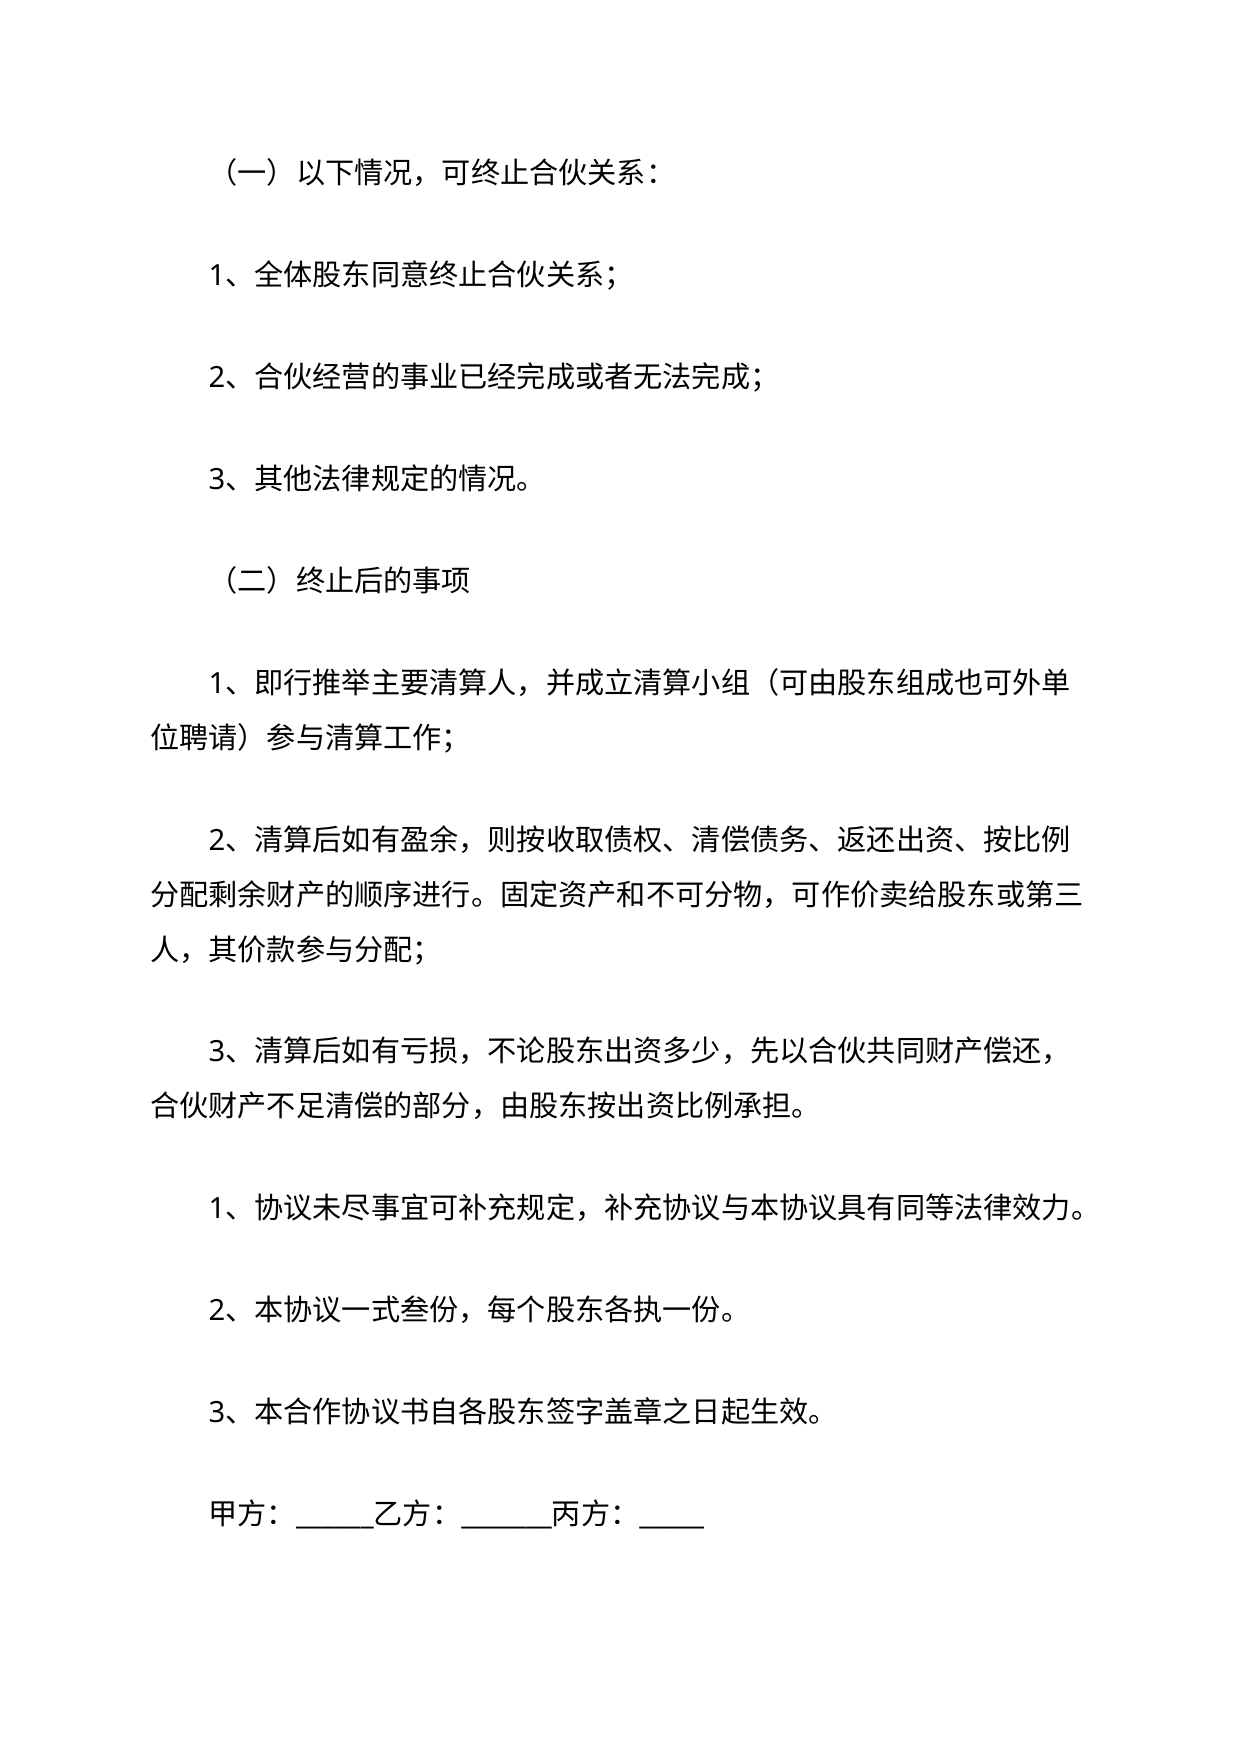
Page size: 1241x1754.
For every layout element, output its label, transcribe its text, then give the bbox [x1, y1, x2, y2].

text 甲方：______乙方：_______丙方：_____ [150, 1491, 1090, 1533]
text 2、合伙经营的事业已经完成或者无法完成； [150, 354, 1090, 396]
text 3、其他法律规定的情况。 [150, 456, 1090, 498]
text 1、协议未尽事宜可补充规定，补充协议与本协议具有同等法律效力。 [150, 1185, 1090, 1227]
text 2、清算后如有盈余，则按收取债权、清偿债务、返还出资、按比例分配剩余财产的顺序进行。固定资产和不可分物，可作价卖给股东或第三人，其价款参与分配； [150, 816, 1090, 968]
text 3、清算后如有亏损，不论股东出资多少，先以合伙共同财产偿还，合伙财产不足清偿的部分，由股东按出资比例承担。 [150, 1028, 1090, 1125]
text 3、本合作协议书自各股东签字盖章之日起生效。 [150, 1389, 1090, 1431]
text 1、即行推举主要清算人，并成立清算小组（可由股东组成也可外单位聘请）参与清算工作； [150, 659, 1090, 757]
text 2、本协议一式叁份，每个股东各执一份。 [150, 1287, 1090, 1329]
text （二）终止后的事项 [150, 558, 1090, 600]
text 1、全体股东同意终止合伙关系； [150, 252, 1090, 294]
text （一）以下情况，可终止合伙关系： [150, 150, 1090, 192]
